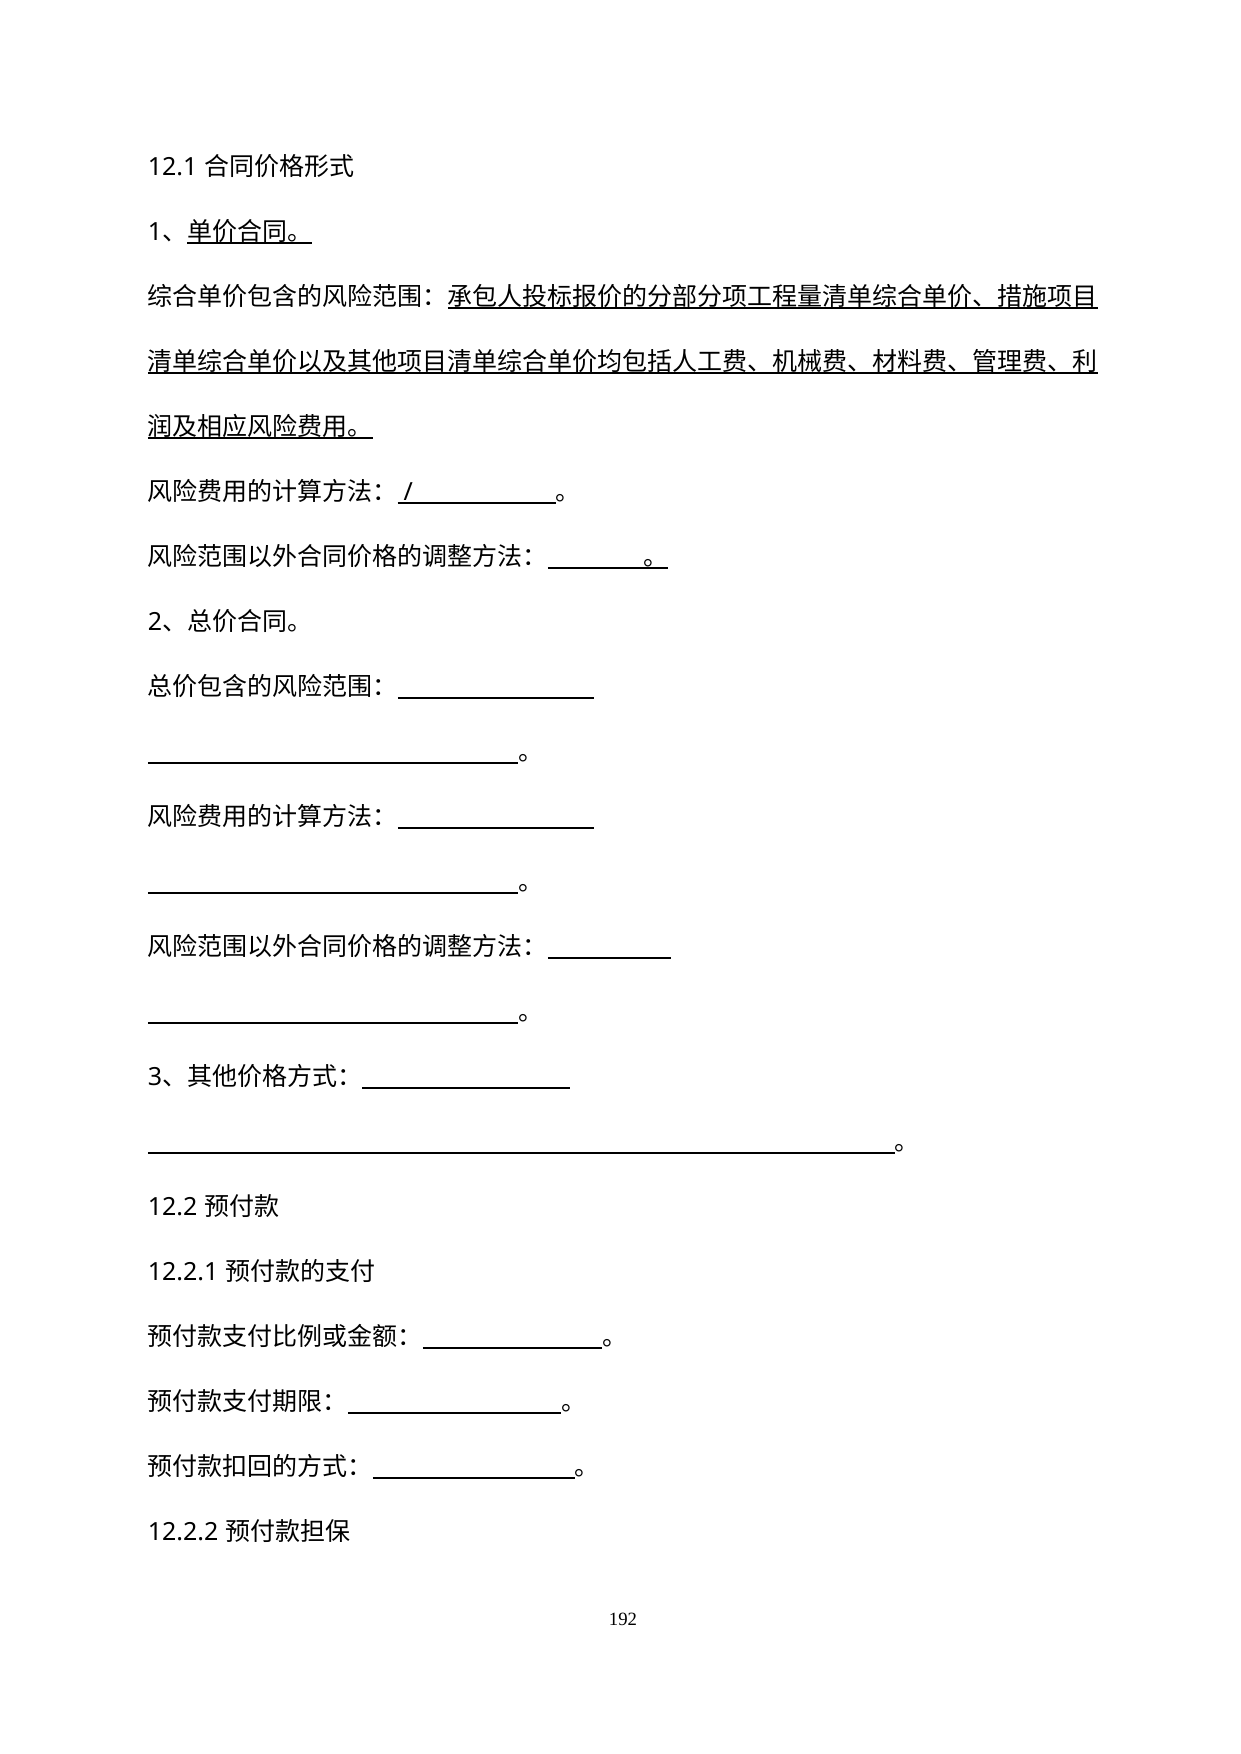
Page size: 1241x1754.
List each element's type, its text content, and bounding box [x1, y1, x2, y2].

text 。 [148, 847, 1098, 912]
text 综合单价包含的风险范围：承包人投标报价的分部分项工程量清单综合单价、措施项目清单综合单价以及其他项目清单综合单价均包括人工费、机械费、材料费、管理费、利润及相应风险费用。 [148, 262, 1098, 372]
text 预付款支付期限： 。 [148, 1367, 1098, 1432]
text 风险费用的计算方法： [148, 782, 1098, 847]
text 风险费用的计算方法： / 。 [148, 457, 1098, 522]
text 1、单价合同。 [148, 197, 1098, 262]
text 。 [148, 717, 1098, 782]
text 预付款扣回的方式： 。 [148, 1432, 1098, 1497]
text 。 [148, 977, 1098, 1042]
text 总价包含的风险范围： [148, 652, 1098, 717]
text 12.2.2 预付款担保 [148, 1497, 1098, 1562]
text 12.2 预付款 [148, 1172, 1098, 1237]
text 12.1 合同价格形式 [148, 132, 1098, 197]
text 2、总价合同。 [148, 587, 1098, 652]
text 风险范围以外合同价格的调整方法： 。 [148, 522, 1098, 587]
text 3、其他价格方式： [148, 1042, 1098, 1107]
text 综合单价包含的风险范围：承包人投标报价的分部分项工程量清单综合单价、措施项目清单综合单价以及其他项目清单综合单价均包括人工费、机械费、材料费、管理费、利润及相应风险费用。 [148, 374, 1098, 457]
text 12.2.1 预付款的支付 [148, 1237, 1098, 1302]
text 。 [148, 1107, 1098, 1172]
text 预付款支付比例或金额： 。 [148, 1302, 1098, 1367]
text 风险范围以外合同价格的调整方法： [148, 912, 1098, 977]
